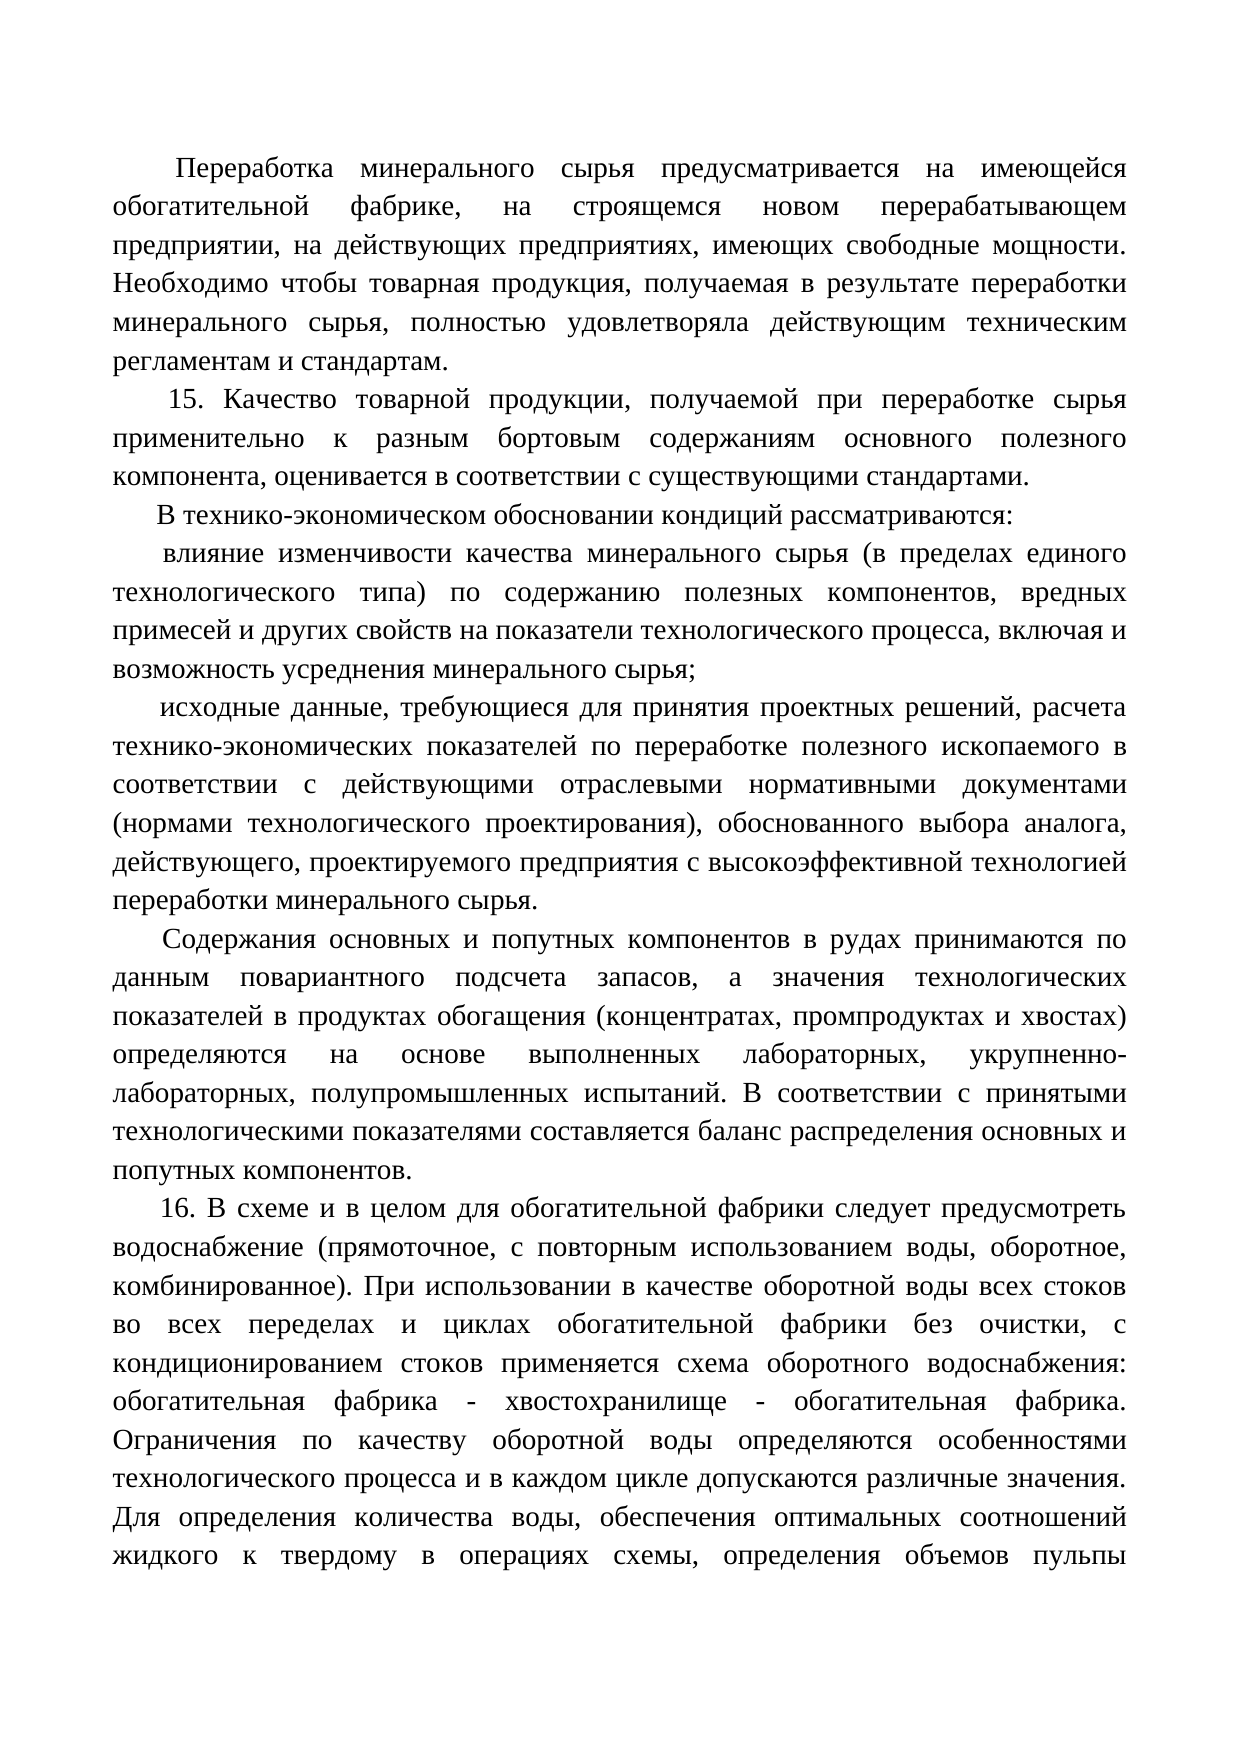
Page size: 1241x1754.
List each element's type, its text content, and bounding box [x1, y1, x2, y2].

text исходные данные, требующиеся для принятия проектных решений, расчета технико-экономических показателей по переработке полезного ископаемого в соответствии с действующими отраслевыми нормативными документами (нормами технологического проектирования), обоснованного выбора аналога, действующего, проектируемого предприятия с высокоэффективной технологией переработки минерального сырья. [112, 689, 1128, 916]
text В технико-экономическом обосновании кондиций рассматриваются: [112, 497, 1128, 530]
text Переработка минерального сырья предусматривается на имеющейся обогатительной фабрике, на строящемся новом перерабатывающем предприятии, на действующих предприятиях, имеющих свободные мощности. Необходимо чтобы товарная продукция, получаемая в результате переработки минерального сырья, полностью удовлетворяла действующим техническим регламентам и стандартам. [112, 150, 1128, 376]
text влияние изменчивости качества минерального сырья (в пределах единого технологического типа) по содержанию полезных компонентов, вредных примесей и других свойств на показатели технологического процесса, включая и возможность усреднения минерального сырья; [112, 535, 1128, 684]
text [112, 1191, 1128, 1571]
text Содержания основных и попутных компонентов в рудах принимаются по данным повариантного подсчета запасов, а значения технологических показателей в продуктах обогащения (концентратах, промпродуктах и хвостах) определяются на основе выполненных лабораторных, укрупненно-лабораторных, полупромышленных испытаний. В соответствии с принятыми технологическими показателями составляется баланс распределения основных и попутных компонентов. [112, 921, 1128, 1186]
text 15. Качество товарной продукции, получаемой при переработке сырья применительно к разным бортовым содержаниям основного полезного компонента, оценивается в соответствии с существующими стандартами. [112, 381, 1128, 492]
